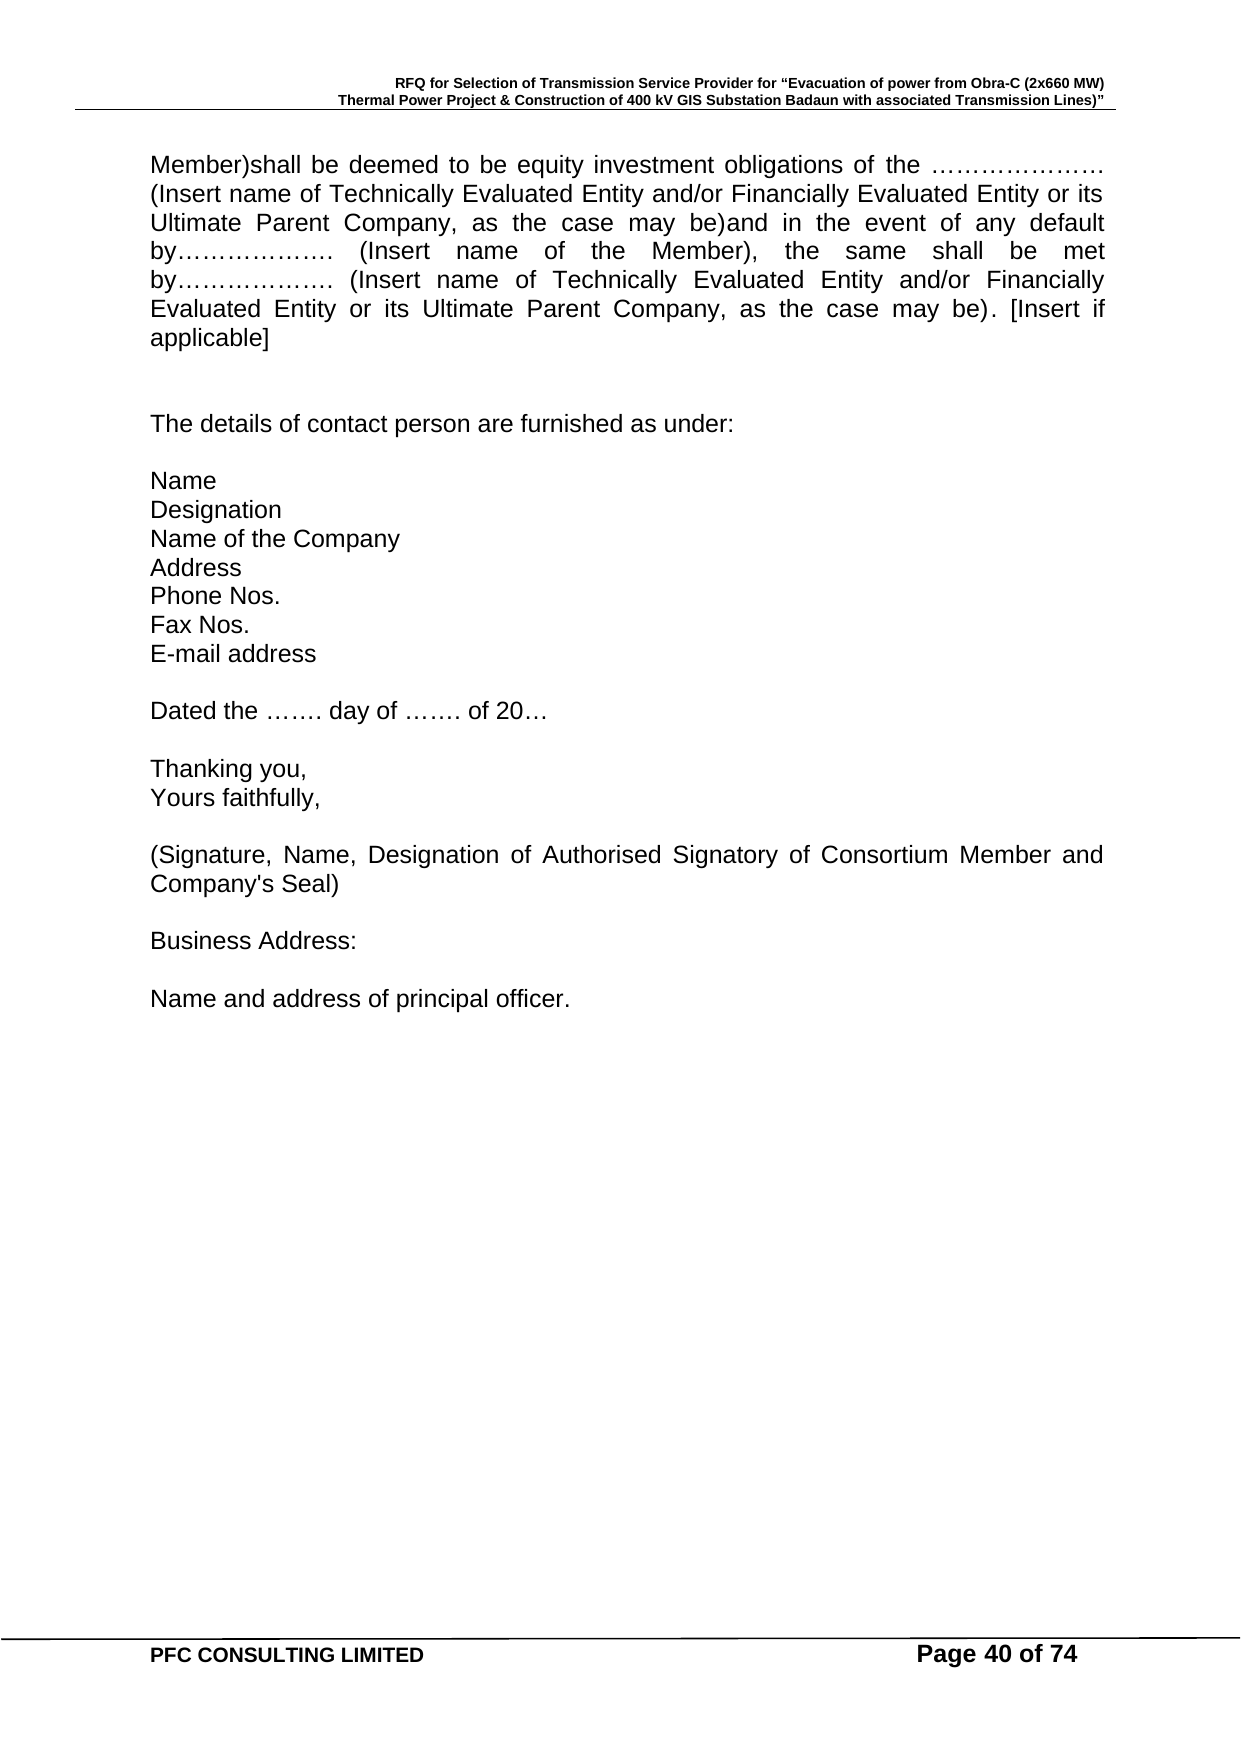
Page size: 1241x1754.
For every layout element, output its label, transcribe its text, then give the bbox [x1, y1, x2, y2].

text (Signature, Name, Designation of Authorised Signatory of Consortium Member and Company's Seal) [150, 840, 1105, 897]
text Designation [150, 495, 1102, 524]
text Name and address of principal officer. [150, 984, 1105, 1012]
text Phone Nos. [150, 581, 1102, 610]
text The details of contact person are furnished as under: [150, 409, 1105, 437]
text Yours faithfully, [150, 782, 1105, 811]
text Business Address: [150, 926, 1105, 955]
text E-mail address [150, 639, 1102, 667]
text Address [150, 552, 1102, 581]
text Fax Nos. [150, 610, 1102, 639]
text Thanking you, [150, 754, 1105, 782]
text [150, 150, 1105, 351]
text Name of the Company [150, 524, 1102, 552]
text Name [150, 466, 1102, 495]
text Dated the ……. day of ……. of 20… [150, 696, 1105, 725]
